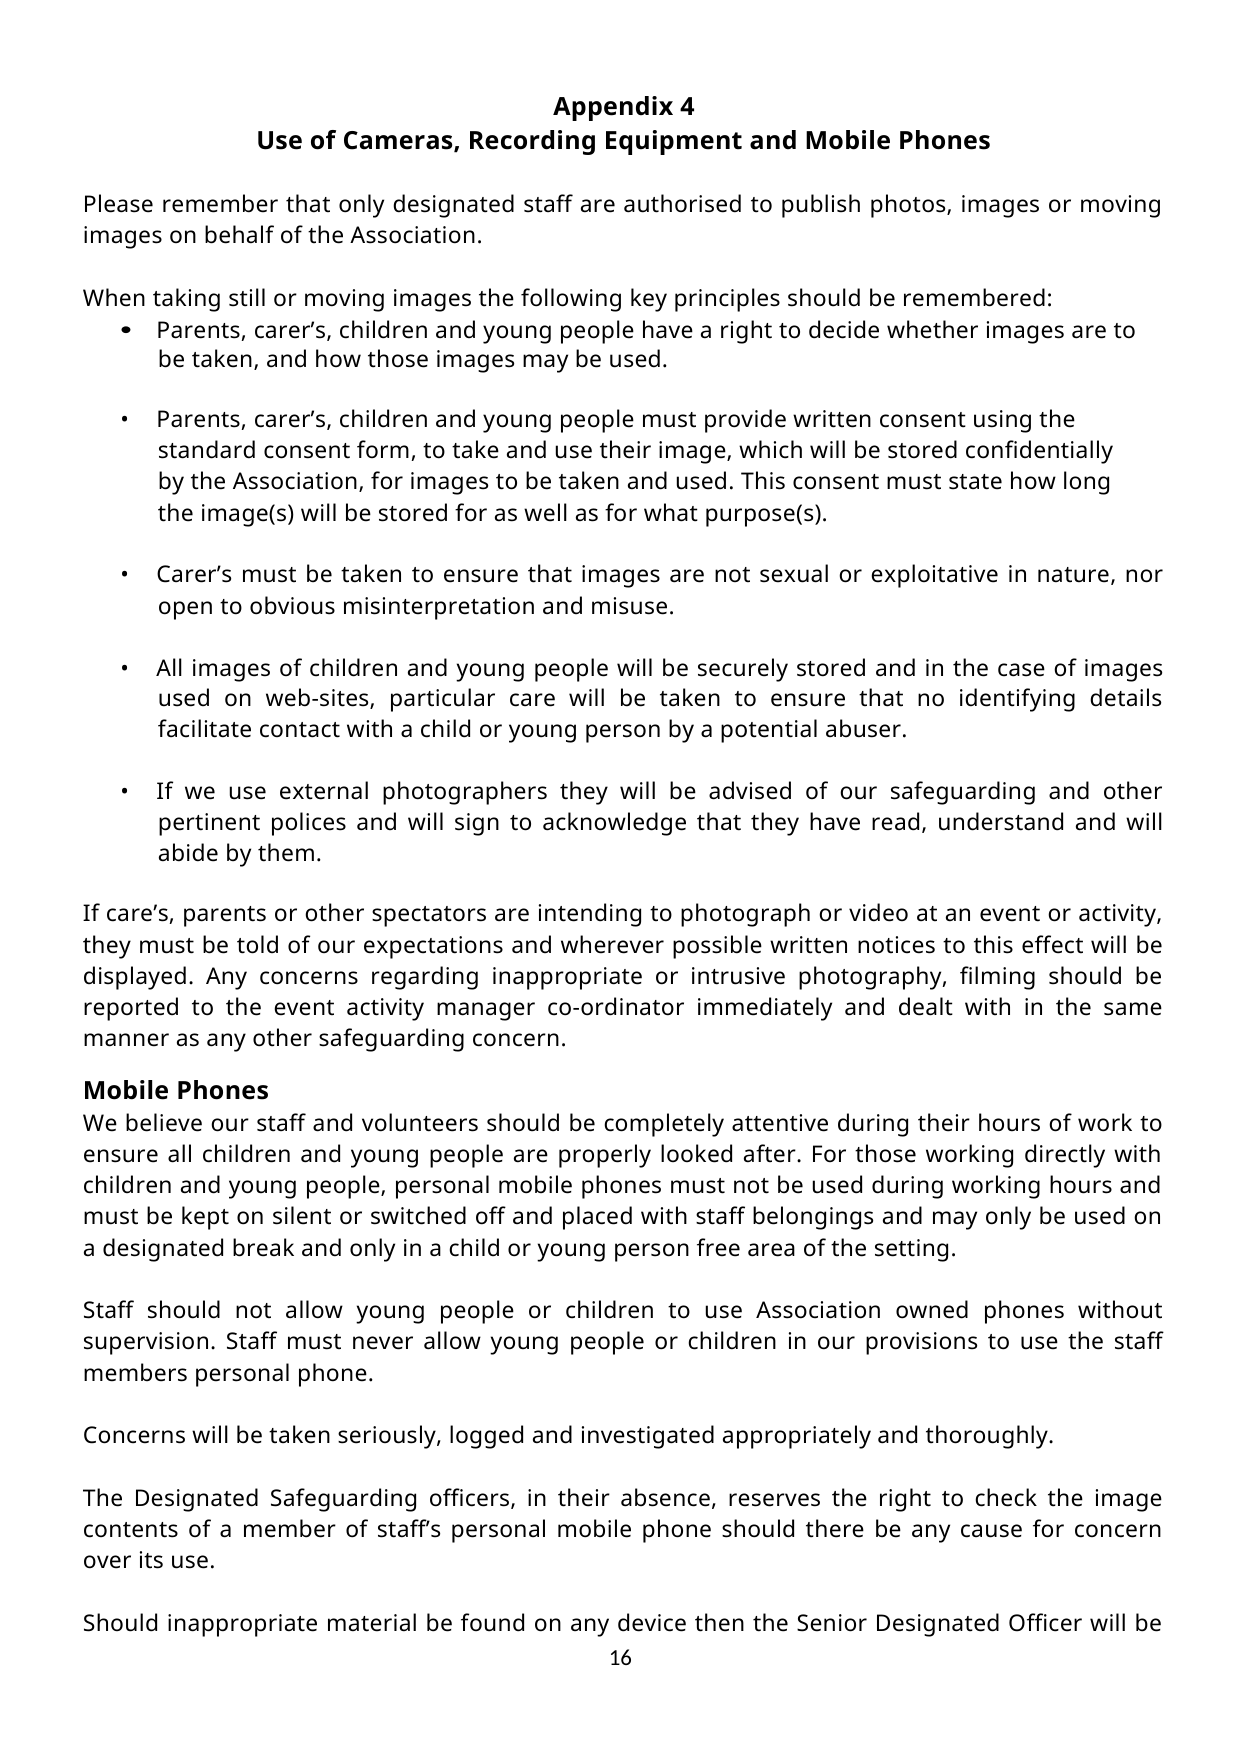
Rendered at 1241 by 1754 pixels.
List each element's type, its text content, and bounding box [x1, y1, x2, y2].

text We believe our staff and volunteers should be completely attentive during their hours of work to ensure all children and young people are properly looked after. For those working directly with children and young people, personal mobile phones must not be used during working hours and must be kept on silent or switched off and placed with staff belongings and may only be used on a designated break and only in a child or young person free area of the setting. [83, 1107, 1165, 1263]
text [83, 1607, 1165, 1638]
text Use of Cameras, Recording Equipment and Mobile Phones [83, 123, 1165, 157]
text • If we use external photographers they will be advised of our safeguarding and other pertinent polices and will sign to acknowledge that they have read, understand and will abide by them. [120, 775, 1165, 868]
text • All images of children and young people will be securely stored and in the case of images used on web-sites, particular care will be taken to ensure that no identifying details facilitate contact with a child or young person by a potential abuser. [120, 651, 1165, 744]
text Mobile Phones [83, 1072, 1165, 1107]
text Concerns will be taken seriously, logged and investigated appropriately and thoroughly. [83, 1419, 1165, 1450]
text If care’s, parents or other spectators are intending to photograph or video at an event or activity, they must be told of our expectations and wherever possible written notices to this effect will be displayed. Any concerns regarding inappropriate or intrusive photography, filming should be reported to the event activity manager co-ordinator immediately and dealt with in the same manner as any other safeguarding concern. [83, 897, 1165, 1053]
text The Designated Safeguarding officers, in their absence, reserves the right to check the image contents of a member of staff’s personal mobile phone should there be any cause for concern over its use. [83, 1482, 1165, 1575]
text • Carer’s must be taken to ensure that images are not sexual or exploitative in nature, nor open to obvious misinterpretation and misuse. [120, 558, 1165, 621]
text When taking still or moving images the following key principles should be remembered: [83, 282, 1165, 313]
text Staff should not allow young people or children to use Association owned phones without supervision. Staff must never allow young people or children in our provisions to use the staff members personal phone. [83, 1294, 1165, 1388]
text Please remember that only designated staff are authorised to publish photos, images or moving images on behalf of the Association. [83, 188, 1165, 251]
text • Parents, carer’s, children and young people must provide written consent using the standard consent form, to take and use their image, which will be stored confidentially by the Association, for images to be taken and used. This consent must state how long the image(s) will be stored for as well as for what purpose(s). [120, 403, 1145, 528]
text Appendix 4 [83, 89, 1165, 123]
text • Parents, carer’s, children and young people have a right to decide whether images are to be taken, and how those images may be used. [120, 316, 1163, 373]
